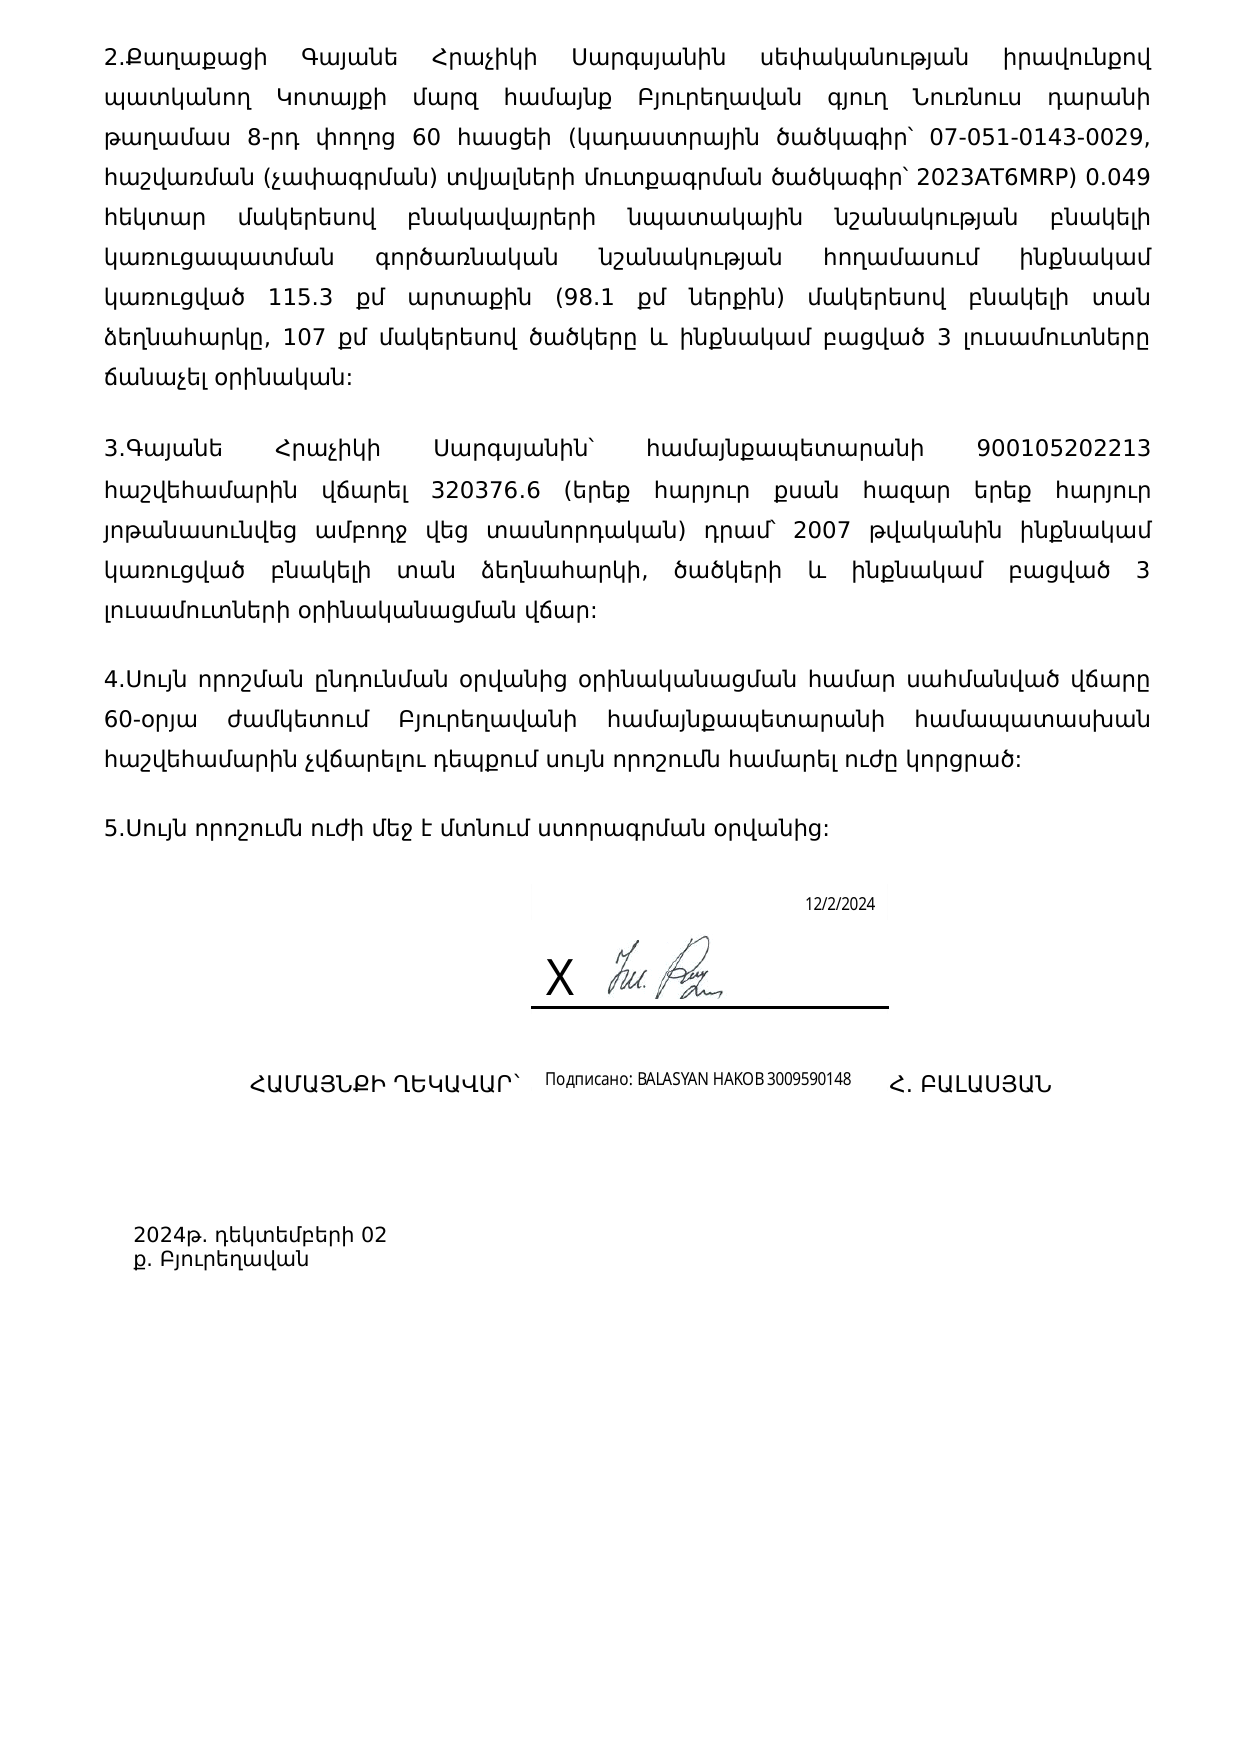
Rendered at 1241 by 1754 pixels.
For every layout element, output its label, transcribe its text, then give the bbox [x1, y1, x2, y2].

text 5.Սույն որոշումն ուժի մեջ է մտնում ստորագրման օրվանից: [103, 815, 1152, 842]
text 3․Գայանե Հրաչիկի Սարգսյանին՝ համայնքապետարանի 900105202213 հաշվեհամարին վճարել 320376․6 (երեք հարյուր քսան հազար երեք հարյուր յոթանասունվեց ամբողջ վեց տասնորդական) դրամ՝ 2007 թվականին ինքնակամ կառուցված բնակելի տան ձեղնահարկի, ծածկերի և ինքնակամ բացված 3 լուսամուտների օրինականացման վճար: [103, 433, 1152, 623]
text 4.Սույն որոշման ընդունման օրվանից օրինականացման համար սահմանված վճարը 60-օրյա ժամկետում Բյուրեղավանի համայնքապետարանի համապատասխան հաշվեհամարին չվճարելու դեպքում սույն որոշումն համարել ուժը կորցրած: [103, 666, 1152, 773]
text ՀԱՄԱՅՆՔԻ ՂԵԿԱՎԱՐ` Հ. ԲԱԼԱՍՅԱՆ [133, 884, 1181, 1223]
text 2.Քաղաքացի Գայանե Հրաչիկի Սարգսյանին սեփականության իրավունքով պատկանող Կոտայքի մարզ համայնք Բյուրեղավան գյուղ Նուռնուս դարանի թաղամաս 8-րդ փողոց 60 հասցեի (կադաստրային ծածկագիր՝ 07-051-0143-0029, հաշվառման (չափագրման) տվյալների մուտքագրման ծածկագիր՝ 2023AT6MRP) 0.049 հեկտար մակերեսով բնակավայրերի նպատակային նշանակության բնակելի կառուցապատման գործառնական նշանակության հողամասում ինքնակամ կառուցված 115.3 քմ արտաքին (98.1 քմ ներքին) մակերեսով բնակելի տան ձեղնահարկը, 107 քմ մակերեսով ծածկերը և ինքնակամ բացված 3 լուսամուտները ճանաչել օրինական: [103, 44, 1152, 391]
text 2024թ. դեկտեմբերի 02 ք. Բյուրեղավան [133, 1223, 1181, 1271]
